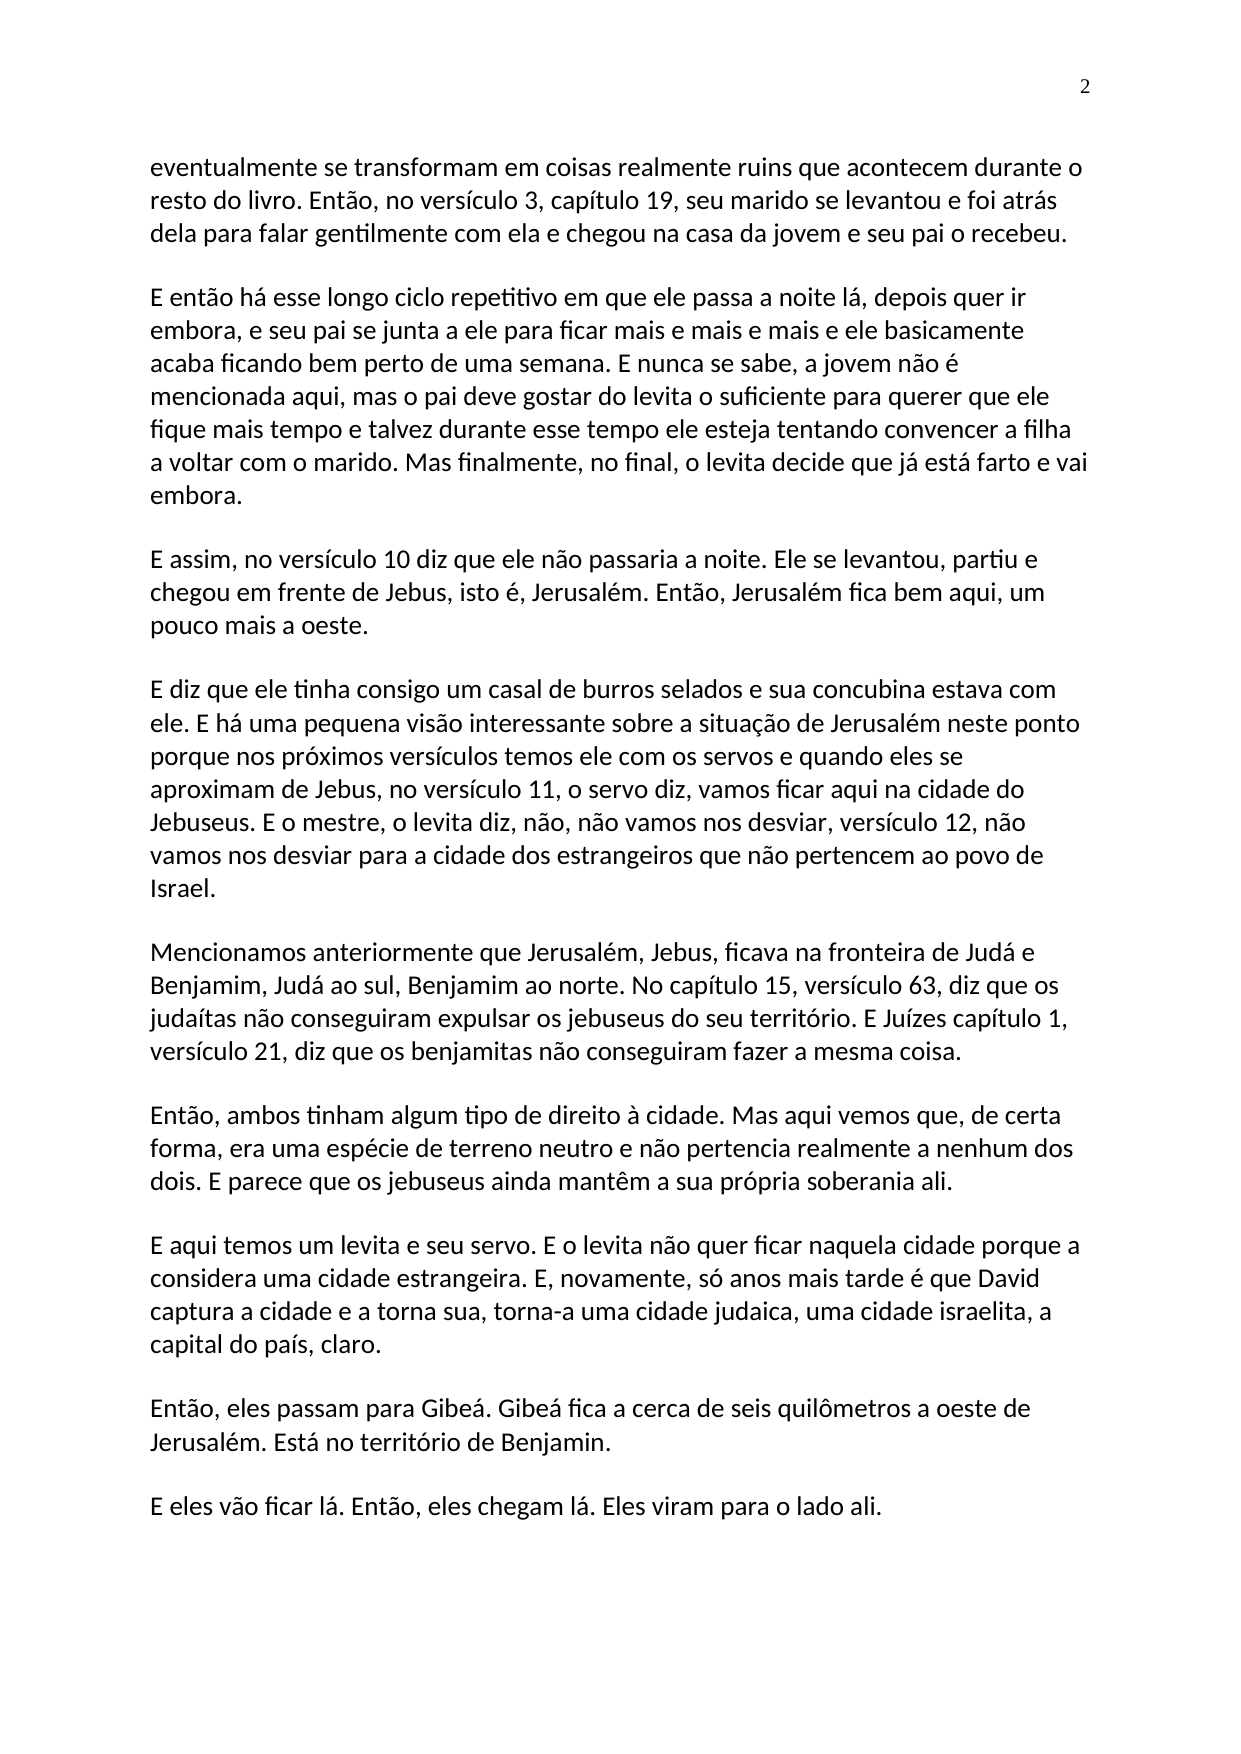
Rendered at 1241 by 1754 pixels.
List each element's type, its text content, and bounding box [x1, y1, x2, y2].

text Então, eles passam para Gibeá. Gibeá fica a cerca de seis quilômetros a oeste de Jerusalém. Está no território de Benjamin. [150, 1392, 1090, 1458]
text Mencionamos anteriormente que Jerusalém, Jebus, ficava na fronteira de Judá e Benjamim, Judá ao sul, Benjamim ao norte. No capítulo 15, versículo 63, diz que os judaítas não conseguiram expulsar os jebuseus do seu território. E Juízes capítulo 1, versículo 21, diz que os benjamitas não conseguiram fazer a mesma coisa. [150, 935, 1090, 1067]
text Então, ambos tinham algum tipo de direito à cidade. Mas aqui vemos que, de certa forma, era uma espécie de terreno neutro e não pertencia realmente a nenhum dos dois. E parece que os jebuseus ainda mantêm a sua própria soberania ali. [150, 1098, 1090, 1197]
text E diz que ele tinha consigo um casal de burros selados e sua concubina estava com ele. E há uma pequena visão interessante sobre a situação de Jerusalém neste ponto porque nos próximos versículos temos ele com os servos e quando eles se aproximam de Jebus, no versículo 11, o servo diz, vamos ficar aqui na cidade do Jebuseus. E o mestre, o levita diz, não, não vamos nos desviar, versículo 12, não vamos nos desviar para a cidade dos estrangeiros que não pertencem ao povo de Israel. [150, 673, 1090, 904]
text E assim, no versículo 10 diz que ele não passaria a noite. Ele se levantou, partiu e chegou em frente de Jebus, isto é, Jerusalém. Então, Jerusalém fica bem aqui, um pouco mais a oeste. [150, 542, 1090, 642]
text E então há esse longo ciclo repetitivo em que ele passa a noite lá, depois quer ir embora, e seu pai se junta a ele para ficar mais e mais e mais e ele basicamente acaba ficando bem perto de uma semana. E nunca se sabe, a jovem não é mencionada aqui, mas o pai deve gostar do levita o suficiente para querer que ele fique mais tempo e talvez durante esse tempo ele esteja tentando convencer a filha a voltar com o marido. Mas finalmente, no final, o levita decide que já está farto e vai embora. [150, 280, 1090, 511]
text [150, 150, 1090, 249]
text E eles vão ficar lá. Então, eles chegam lá. Eles viram para o lado ali. [150, 1489, 1090, 1522]
text E aqui temos um levita e seu servo. E o levita não quer ficar naquela cidade porque a considera uma cidade estrangeira. E, novamente, só anos mais tarde é que David captura a cidade e a torna sua, torna-a uma cidade judaica, uma cidade israelita, a capital do país, claro. [150, 1228, 1090, 1361]
